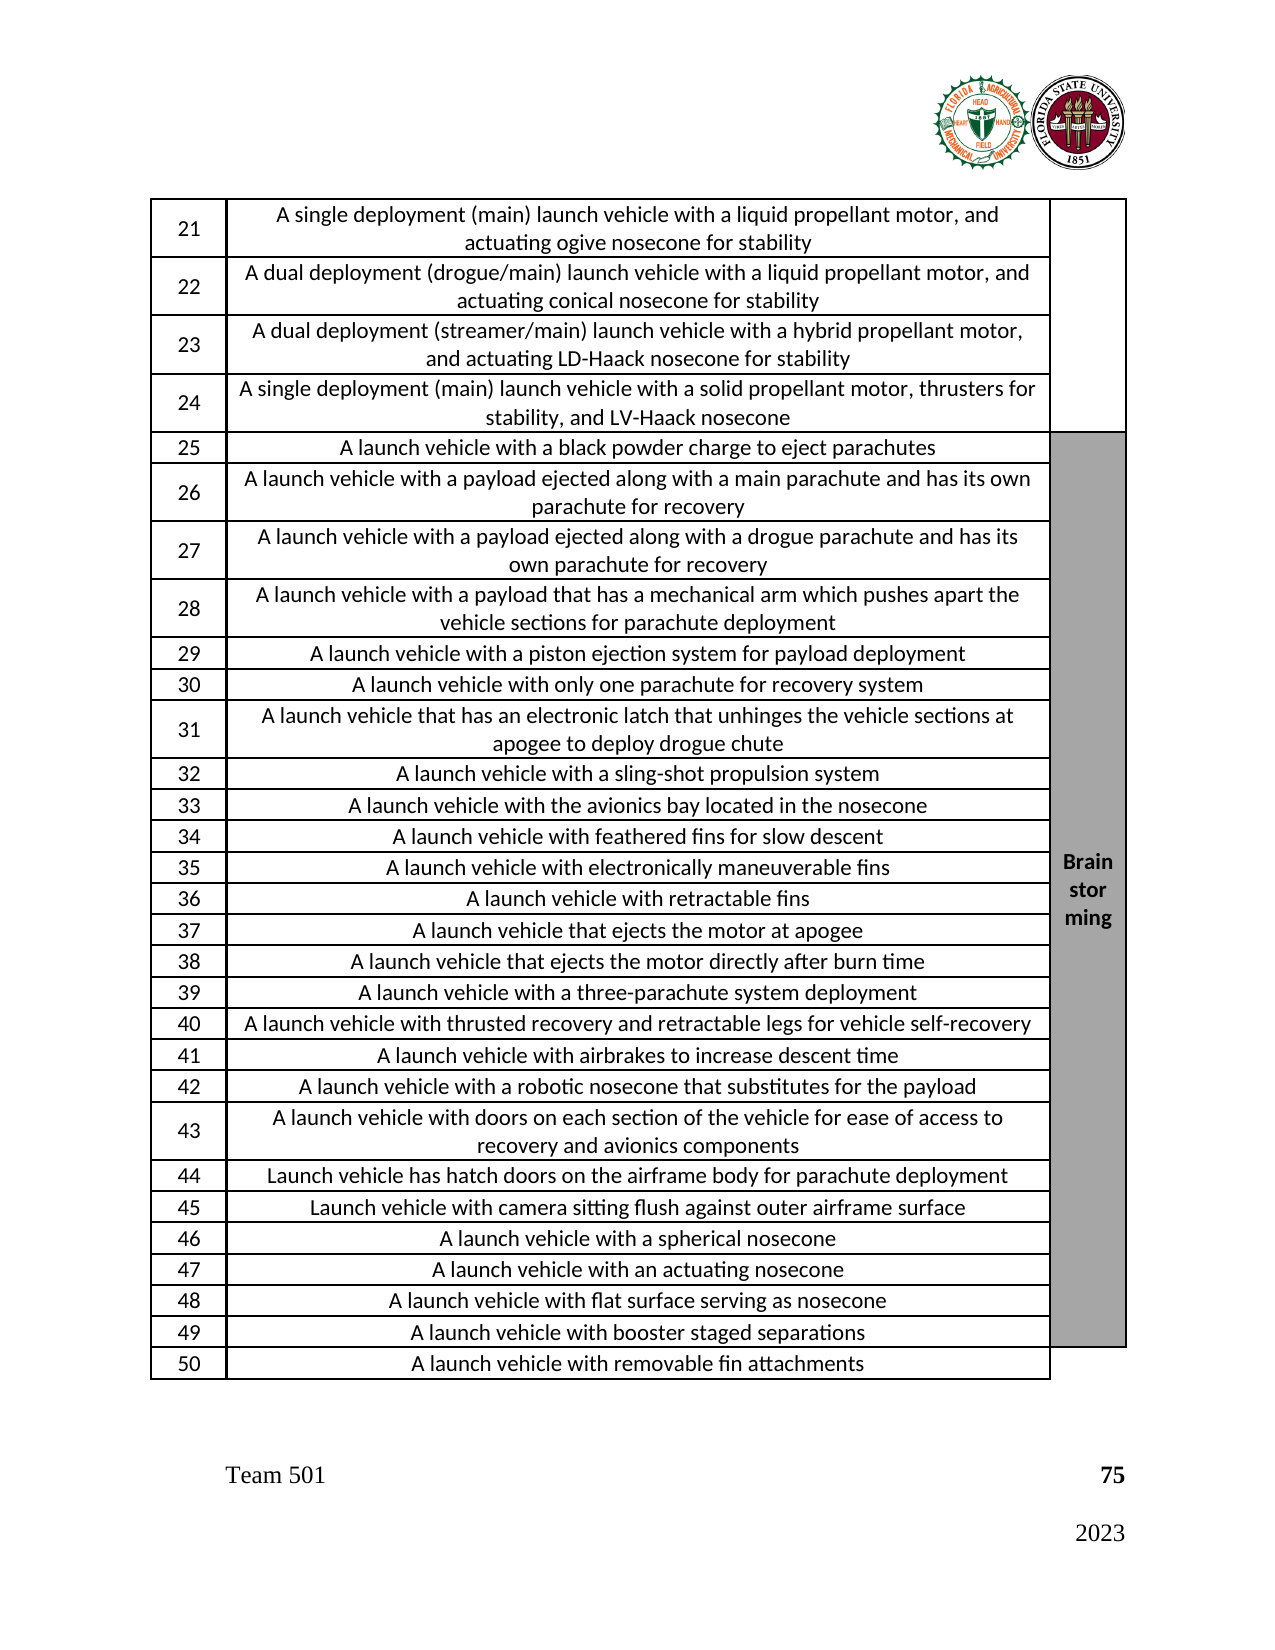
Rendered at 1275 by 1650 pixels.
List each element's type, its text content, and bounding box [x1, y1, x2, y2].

table_cell 34 [152, 821, 225, 851]
table_cell A launch vehicle with thrusted recovery and retractable legs for vehicle self-recovery [228, 1009, 1049, 1038]
table_cell 48 [152, 1286, 225, 1315]
table_cell A launch vehicle with a payload that has a mechanical arm which pushes apart the vehicle sections for parachute deployment [228, 580, 1049, 636]
table_cell A launch vehicle with an actuating nosecone [228, 1255, 1049, 1284]
table_cell 38 [152, 946, 225, 976]
table_cell 39 [152, 978, 225, 1007]
table_cell 24 [152, 375, 225, 431]
table_cell A launch vehicle with feathered fins for slow descent [228, 821, 1049, 851]
table_cell 40 [152, 1009, 225, 1038]
table_cell 47 [152, 1255, 225, 1284]
table_cell 22 [152, 258, 225, 314]
table_cell A launch vehicle with a black powder charge to eject parachutes [228, 433, 1049, 462]
table_cell A single deployment (main) launch vehicle with a solid propellant motor, thrusters for stability, and LV-Haack nosecone [228, 375, 1049, 431]
table_cell A launch vehicle that ejects the motor directly after burn time [228, 946, 1049, 976]
table_cell 29 [152, 638, 225, 667]
table_cell Launch vehicle has hatch doors on the airframe body for parachute deployment [228, 1161, 1049, 1190]
table_cell 30 [152, 670, 225, 699]
table_cell A launch vehicle that ejects the motor at apogee [228, 915, 1049, 944]
table_cell A launch vehicle with a spherical nosecone [228, 1223, 1049, 1252]
table_cell A launch vehicle with booster staged separations [228, 1317, 1049, 1346]
table_cell 45 [152, 1192, 225, 1221]
table_cell Brainstorming [1051, 433, 1125, 1346]
table_cell A launch vehicle with a three-parachute system deployment [228, 978, 1049, 1007]
table_cell 41 [152, 1040, 225, 1069]
table_cell 33 [152, 790, 225, 819]
table_cell A dual deployment (drogue/main) launch vehicle with a liquid propellant motor, and actuating conical nosecone for stability [228, 258, 1049, 314]
table_cell 26 [152, 464, 225, 520]
table_cell A launch vehicle with only one parachute for recovery system [228, 670, 1049, 699]
table_cell 50 [152, 1348, 225, 1377]
table_cell 42 [152, 1071, 225, 1101]
table_cell A launch vehicle with a piston ejection system for payload deployment [228, 638, 1049, 667]
table_cell A launch vehicle with removable fin attachments [228, 1348, 1049, 1377]
table_cell 46 [152, 1223, 225, 1252]
table_cell 27 [152, 522, 225, 578]
table_cell A launch vehicle with airbrakes to increase descent time [228, 1040, 1049, 1069]
table_cell 25 [152, 433, 225, 462]
table_cell A dual deployment (streamer/main) launch vehicle with a hybrid propellant motor, and actuating LD-Haack nosecone for stability [228, 316, 1049, 372]
table_cell 36 [152, 884, 225, 913]
table_cell A launch vehicle with a payload ejected along with a main parachute and has its own parachute for recovery [228, 464, 1049, 520]
table_cell A launch vehicle with the avionics bay located in the nosecone [228, 790, 1049, 819]
table_cell A launch vehicle with doors on each section of the vehicle for ease of access to recovery and avionics components [228, 1103, 1049, 1159]
table_cell 32 [152, 759, 225, 788]
table_cell 23 [152, 316, 225, 372]
table_cell 21 [152, 200, 225, 256]
table_cell A launch vehicle with a robotic nosecone that substitutes for the payload [228, 1071, 1049, 1101]
table_cell 31 [152, 701, 225, 757]
table_cell A launch vehicle with retractable fins [228, 884, 1049, 913]
table_cell 28 [152, 580, 225, 636]
table_cell A single deployment (main) launch vehicle with a liquid propellant motor, and actuating ogive nosecone for stability [228, 200, 1049, 256]
picture [933, 75, 1125, 170]
table_cell 49 [152, 1317, 225, 1346]
table_cell 44 [152, 1161, 225, 1190]
table_cell A launch vehicle with electronically maneuverable fins [228, 853, 1049, 882]
table_cell A launch vehicle that has an electronic latch that unhinges the vehicle sections at apogee to deploy drogue chute [228, 701, 1049, 757]
table_cell A launch vehicle with a payload ejected along with a drogue parachute and has its own parachute for recovery [228, 522, 1049, 578]
table_cell A launch vehicle with a sling-shot propulsion system [228, 759, 1049, 788]
table_cell A launch vehicle with flat surface serving as nosecone [228, 1286, 1049, 1315]
table_cell 37 [152, 915, 225, 944]
table_cell 43 [152, 1103, 225, 1159]
table_cell Launch vehicle with camera sitting flush against outer airframe surface [228, 1192, 1049, 1221]
table_cell 35 [152, 853, 225, 882]
